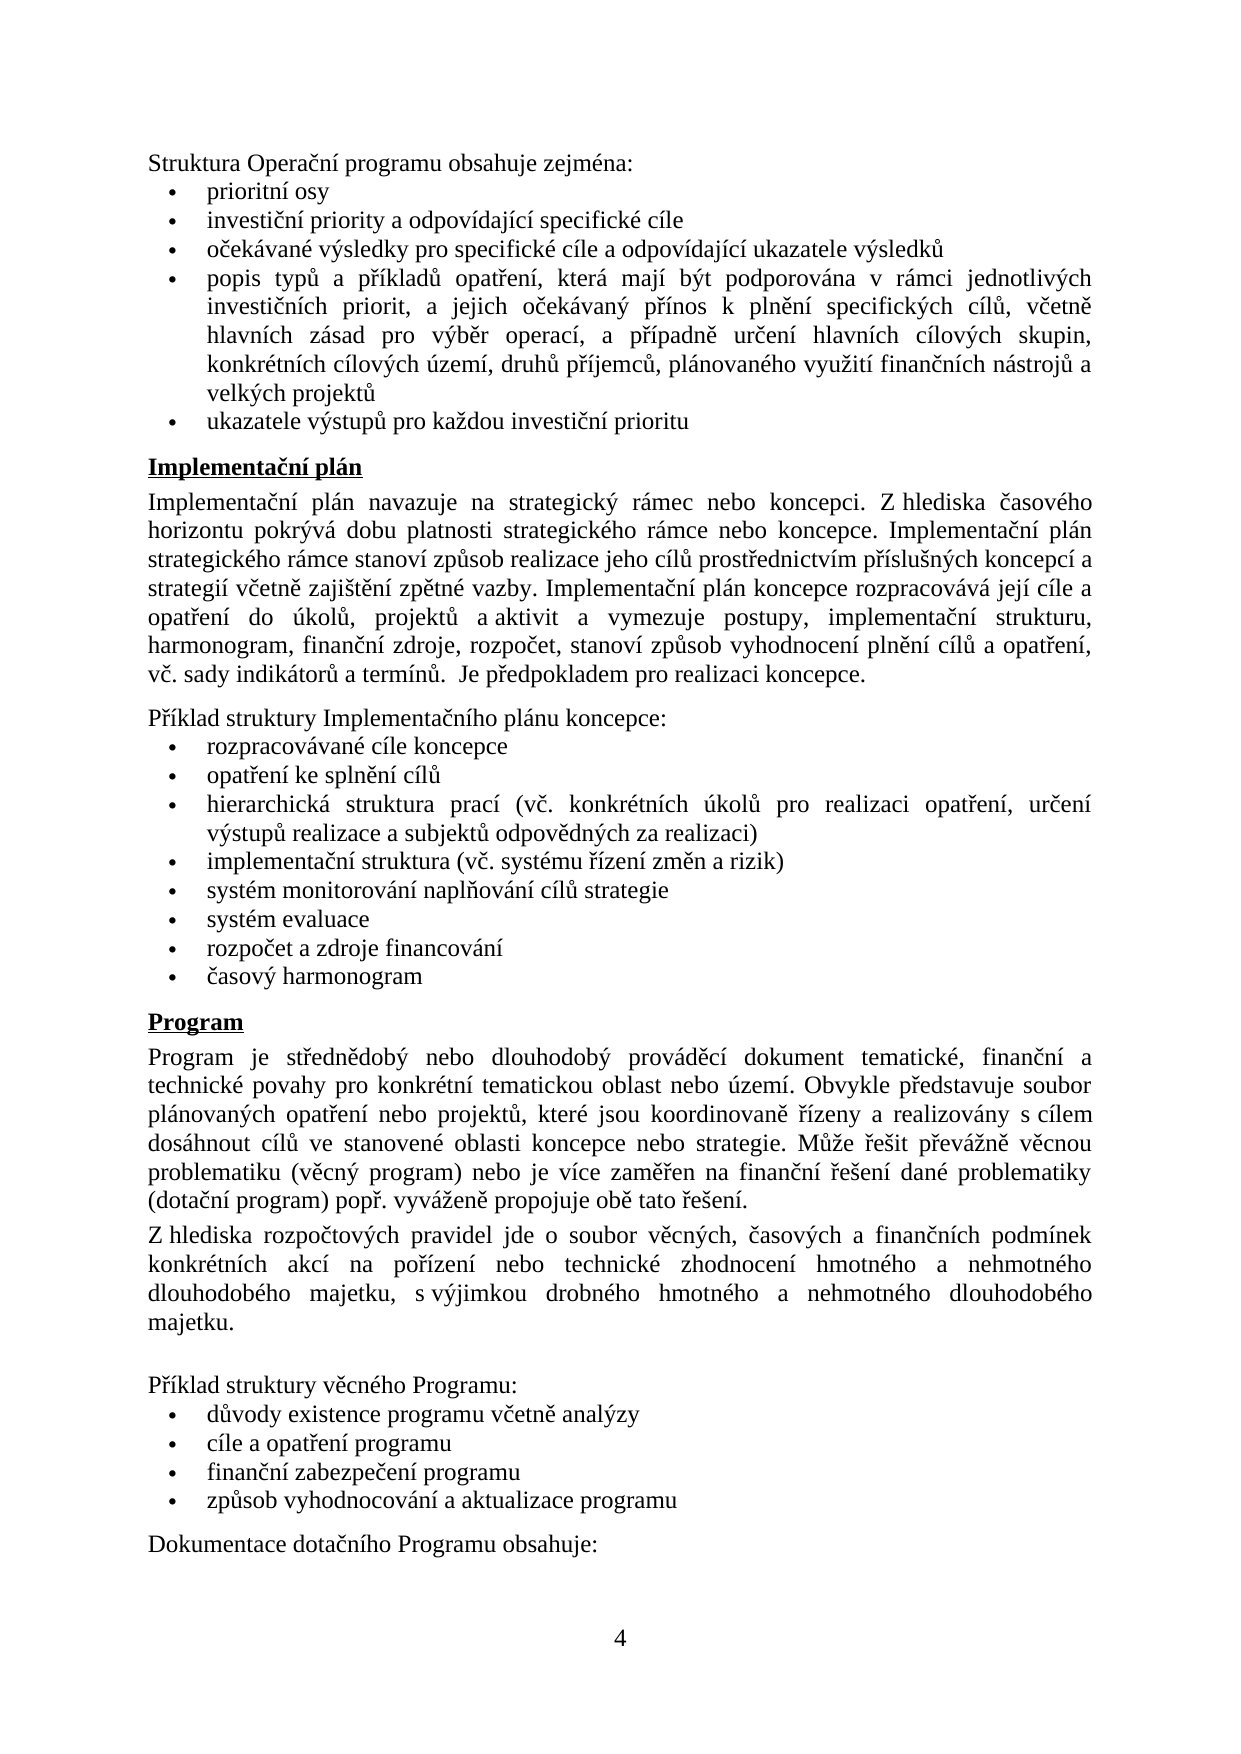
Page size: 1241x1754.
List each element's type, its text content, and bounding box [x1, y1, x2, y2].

list ukazatele výstupů pro každou investiční prioritu [169, 406, 1093, 435]
list investiční priority a odpovídající specifické cíle [169, 205, 1093, 234]
text Příklad struktury Implementačního plánu koncepce: [148, 703, 1093, 731]
list systém evaluace [169, 904, 1093, 933]
list hierarchická struktura prací (vč. konkrétních úkolů pro realizaci opatření, určení výstupů realizace a subjektů odpovědných za realizaci) [169, 789, 1093, 846]
list rozpočet a zdroje financování [169, 933, 1093, 961]
text Dokumentace dotačního Programu obsahuje: [148, 1529, 1093, 1558]
list prioritní osy [169, 176, 1093, 205]
list opatření ke splnění cílů [169, 760, 1093, 789]
list způsob vyhodnocování a aktualizace programu [169, 1486, 1093, 1514]
list rozpracovávané cíle koncepce [169, 731, 1093, 760]
list cíle a opatření programu [169, 1428, 1093, 1457]
list finanční zabezpečení programu [169, 1457, 1093, 1486]
list důvody existence programu včetně analýzy [169, 1399, 1093, 1428]
list časový harmonogram [169, 961, 1093, 990]
list Implementační plán navazuje na strategický rámec nebo koncepci. Z hlediska časového horizontu pokrývá dobu platnosti strategického rámce nebo koncepce. Implementační plán strategického rámce stanoví způsob realizace jeho cílů prostřednictvím příslušných koncepcí a strategií včetně zajištění zpětné vazby. Implementační plán koncepce rozpracovává její cíle a opatření do úkolů, projektů a aktivit a vymezuje postupy, implementační strukturu, harmonogram, finanční zdroje, rozpočet, stanoví způsob vyhodnocení plnění cílů a opatření, vč. sady indikátorů a termínů. Je předpokladem pro realizaci koncepce. [148, 487, 1093, 688]
list popis typů a příkladů opatření, která mají být podporována v rámci jednotlivých investičních priorit, a jejich očekávaný přínos k plnění specifických cílů, včetně hlavních zásad pro výběr operací, a případně určení hlavních cílových skupin, konkrétních cílových území, druhů příjemců, plánovaného využití finančních nástrojů a velkých projektů [169, 263, 1093, 406]
list Program je střednědobý nebo dlouhodobý prováděcí dokument tematické, finanční a technické povahy pro konkrétní tematickou oblast nebo území. Obvykle představuje soubor plánovaných opatření nebo projektů, které jsou koordinovaně řízeny a realizovány s cílem dosáhnout cílů ve stanovené oblasti koncepce nebo strategie. Může řešit převážně věcnou problematiku (věcný program) nebo je více zaměřen na finanční řešení dané problematiky (dotační program) popř. vyváženě propojuje obě tato řešení. [148, 1042, 1093, 1214]
text Příklad struktury věcného Programu: [148, 1371, 1093, 1399]
text Implementační plán [148, 452, 1093, 481]
list systém monitorování naplňování cílů strategie [169, 875, 1093, 904]
list Z hlediska rozpočtových pravidel jde o soubor věcných, časových a finančních podmínek konkrétních akcí na pořízení nebo technické zhodnocení hmotného a nehmotného dlouhodobého majetku, s výjimkou drobného hmotného a nehmotného dlouhodobého majetku. [148, 1221, 1093, 1336]
list očekávané výsledky pro specifické cíle a odpovídající ukazatele výsledků [169, 234, 1093, 263]
text Struktura Operační programu obsahuje zejména: [148, 148, 1093, 176]
text Program [148, 1007, 1093, 1036]
list implementační struktura (vč. systému řízení změn a rizik) [169, 846, 1093, 875]
